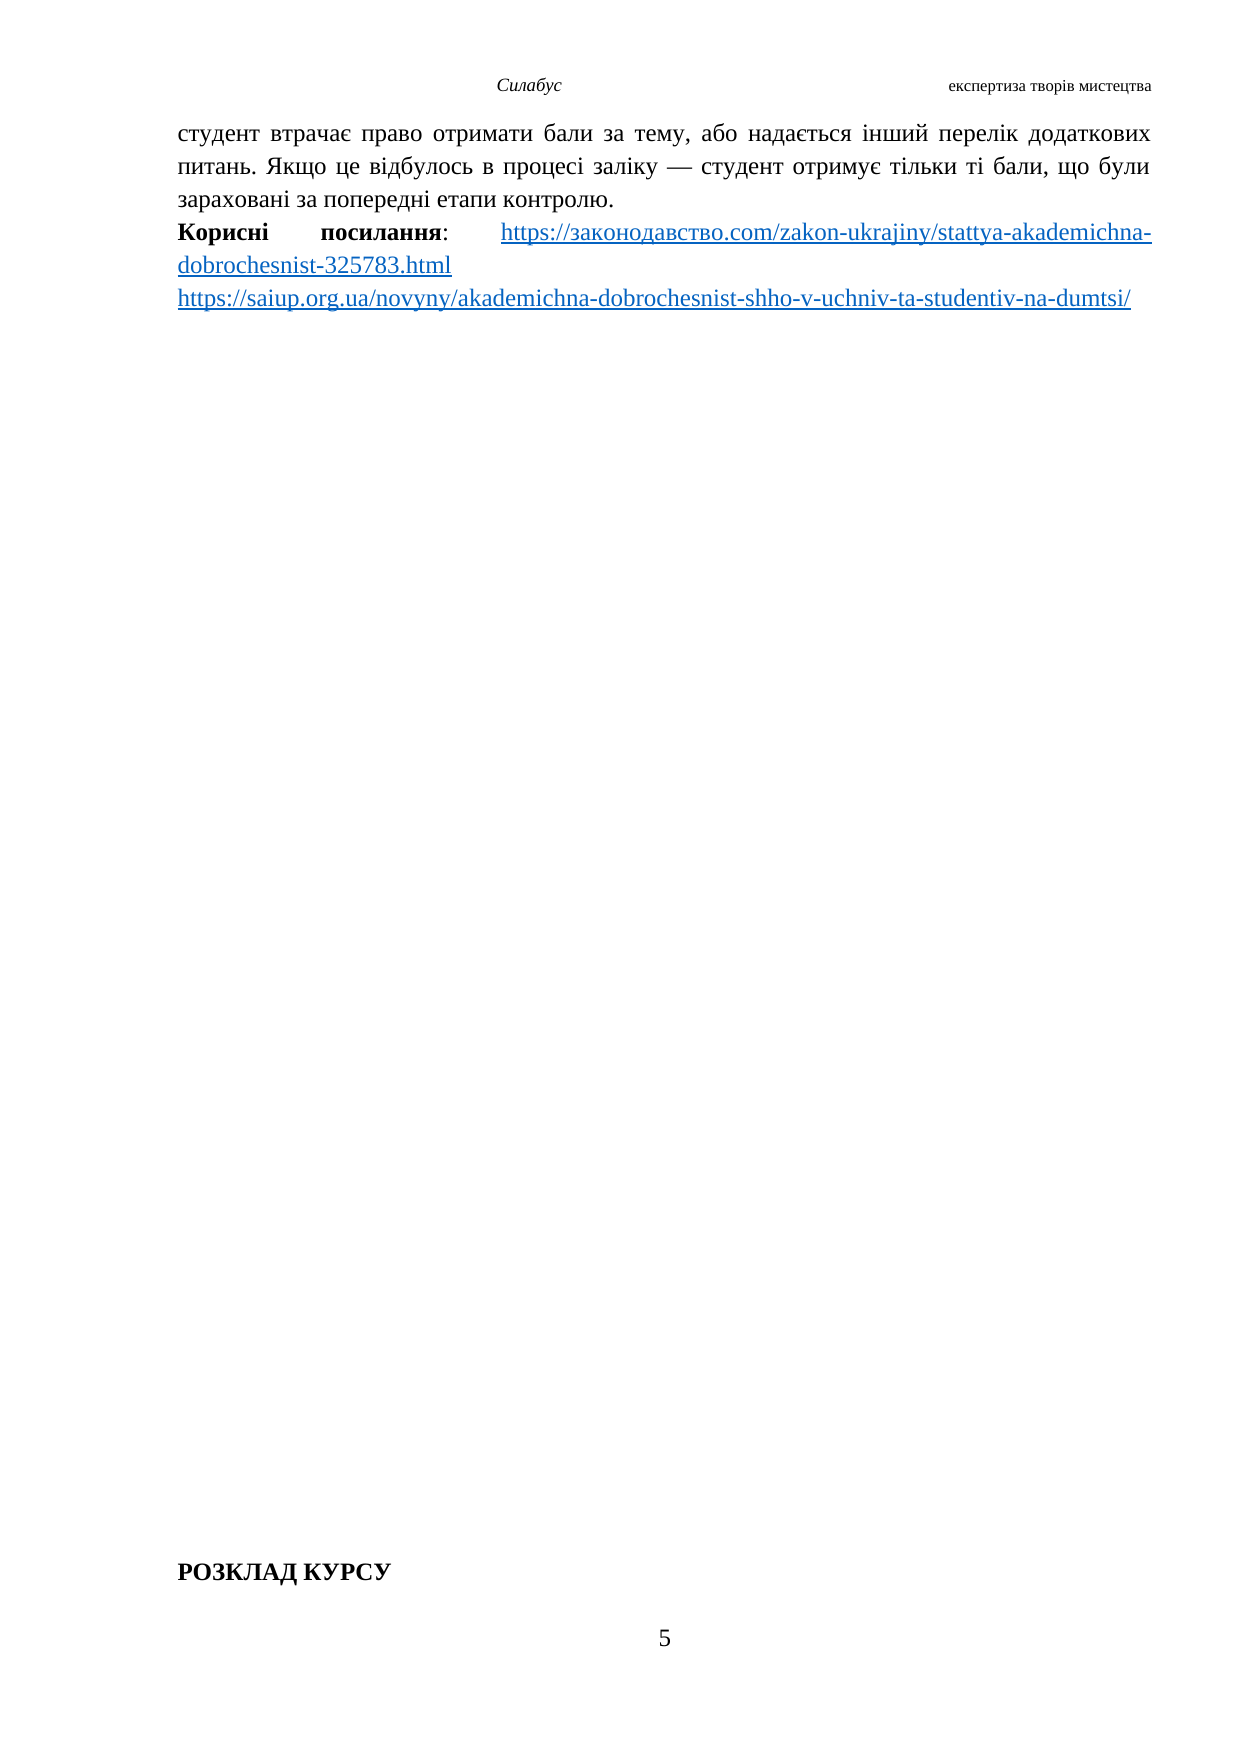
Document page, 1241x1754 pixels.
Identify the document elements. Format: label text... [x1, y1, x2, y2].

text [177, 118, 1152, 213]
text РОЗКЛАД КУРСУ [177, 1557, 1152, 1586]
text Корисні посилання: https://законодавство.com/zakon-ukrajiny/stattya-akademichna-dobrochesnist-325783.html [177, 217, 1152, 279]
text https://saiup.org.ua/novyny/akademichna-dobrochesnist-shho-v-uchniv-ta-studentiv-na-dumtsi/ [177, 283, 1152, 312]
